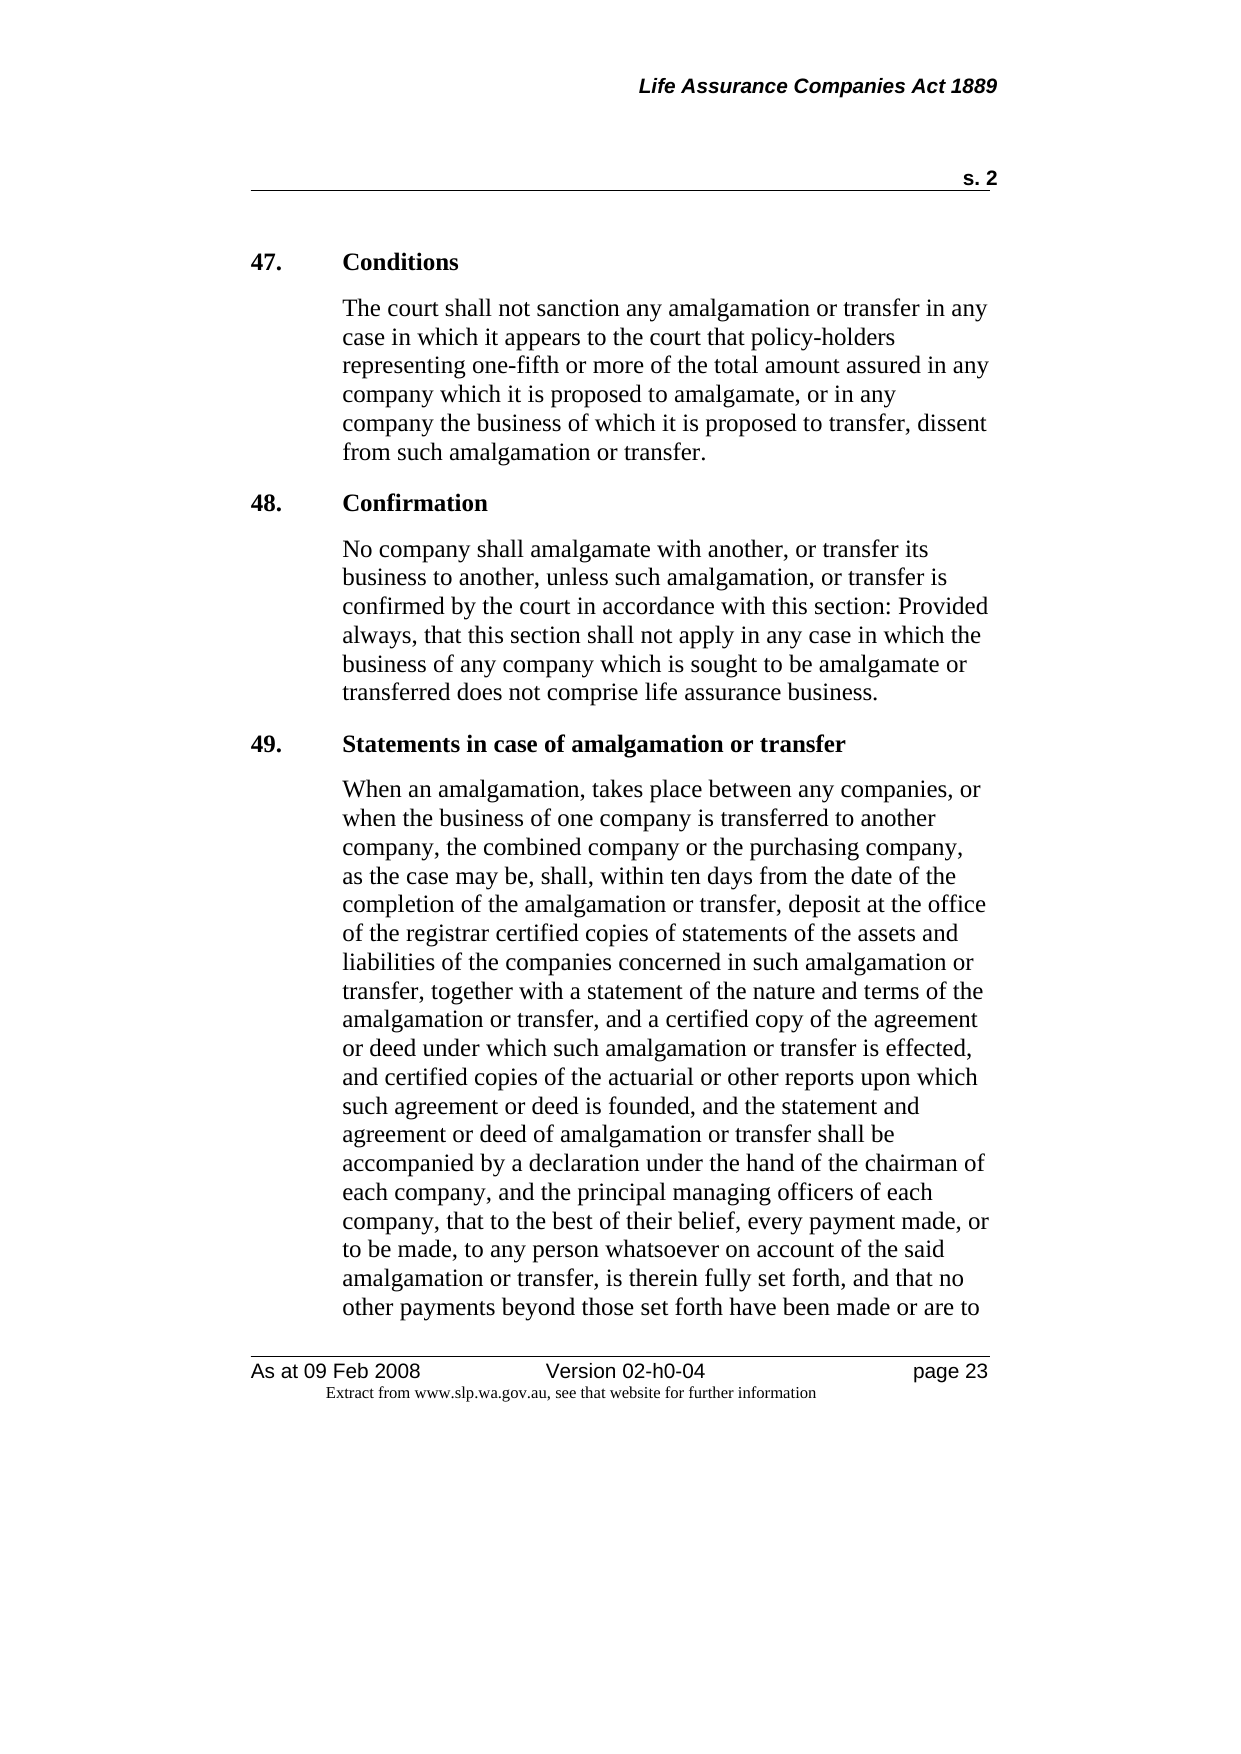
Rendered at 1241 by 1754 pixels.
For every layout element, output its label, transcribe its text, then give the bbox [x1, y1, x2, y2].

text The court shall not sanction any amalgamation or transfer in any case in which it appears to the court that policy-holders representing one-fifth or more of the total amount assured in any company which it is proposed to amalgamate, or in any company the business of which it is proposed to transfer, dissent from such amalgamation or transfer. [251, 293, 990, 465]
subtitle 48. Confirmation [251, 488, 990, 517]
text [251, 774, 990, 1321]
subtitle 47. Conditions [251, 247, 990, 276]
subtitle 49. Statements in case of amalgamation or transfer [251, 729, 990, 758]
text No company shall amalgamate with another, or transfer its business to another, unless such amalgamation, or transfer is confirmed by the court in accordance with this section: Provided always, that this section shall not apply in any case in which the business of any company which is sought to be amalgamate or transferred does not comprise life assurance business. [251, 534, 990, 706]
